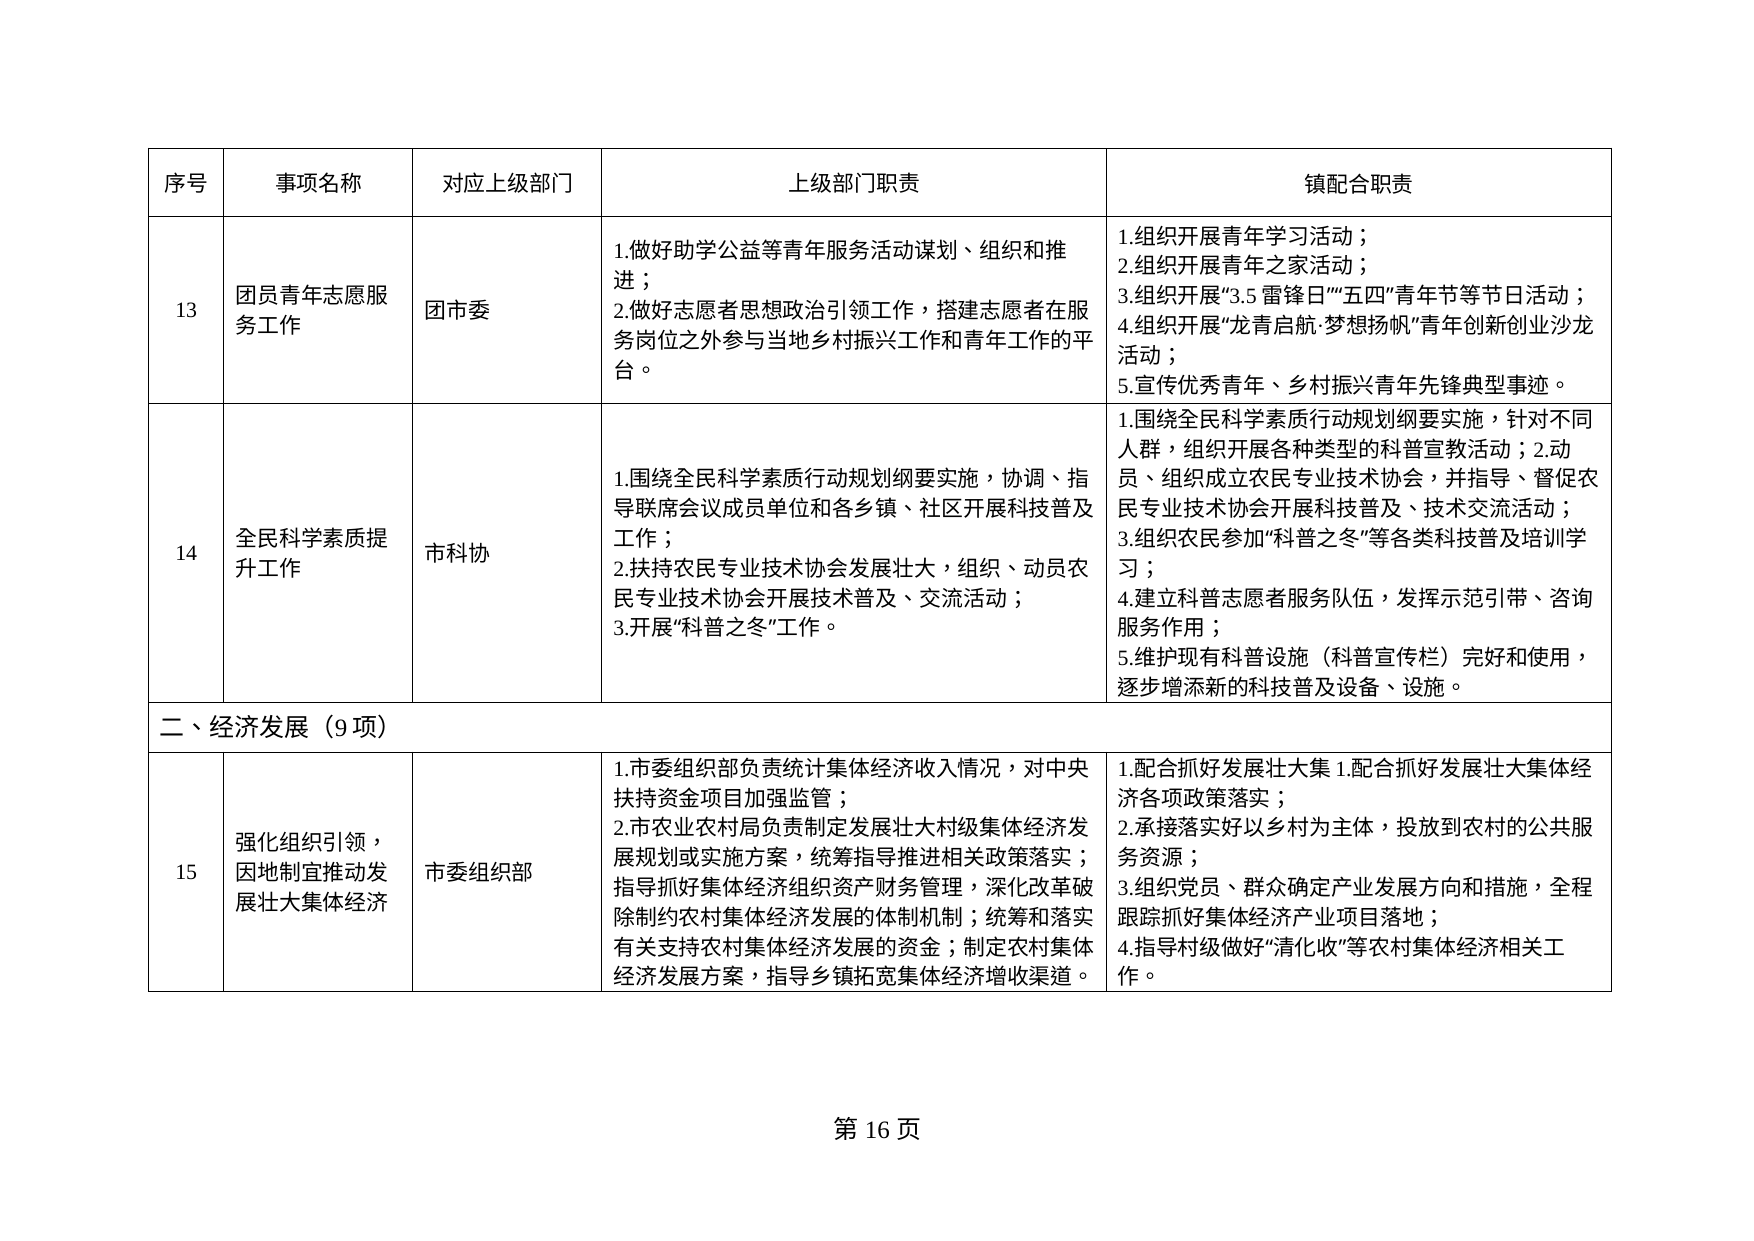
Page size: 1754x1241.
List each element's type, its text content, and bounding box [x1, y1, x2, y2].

table_cell 1.市委组织部负责统计集体经济收入情况，对中央扶持资金项目加强监管； 2.市农业农村局负责制定发展壮大村级集体经济发展规划或实施方案，统筹指导推进相关政策落实；指导抓好集体经济组织资产财务管理，深化改革破除制约农村集体经济发展的体制机制；统筹和落实有关支持农村集体经济发展的资金；制定农村集体经济发展方案，指导乡镇拓宽集体经济增收渠道。 [602, 753, 1106, 991]
table_cell 14 [149, 404, 223, 702]
table_cell 1.配合抓好发展壮大集1.配合抓好发展壮大集体经济各项政策落实； 2.承接落实好以乡村为主体，投放到农村的公共服务资源； 3.组织党员、群众确定产业发展方向和措施，全程跟踪抓好集体经济产业项目落地； 4.指导村级做好“清化收”等农村集体经济相关工作。 [1107, 753, 1611, 991]
table_header 对应上级部门 [413, 149, 601, 216]
table_cell 全民科学素质提升工作 [224, 404, 412, 702]
table_cell 二、经济发展（9项） [149, 703, 1611, 752]
table_cell 1.组织开展青年学习活动； 2.组织开展青年之家活动； 3.组织开展“3.5雷锋日”“五四”青年节等节日活动； 4.组织开展“龙青启航·梦想扬帆”青年创新创业沙龙活动； 5.宣传优秀青年、乡村振兴青年先锋典型事迹。 [1107, 217, 1611, 403]
table_cell 13 [149, 217, 223, 403]
table_cell 1.做好助学公益等青年服务活动谋划、组织和推进； 2.做好志愿者思想政治引领工作，搭建志愿者在服务岗位之外参与当地乡村振兴工作和青年工作的平台。 [602, 217, 1106, 403]
table_cell 团员青年志愿服务工作 [224, 217, 412, 403]
table_cell 1.围绕全民科学素质行动规划纲要实施，针对不同人群，组织开展各种类型的科普宣教活动；2.动员、组织成立农民专业技术协会，并指导、督促农民专业技术协会开展科技普及、技术交流活动； 3.组织农民参加“科普之冬”等各类科技普及培训学习； 4.建立科普志愿者服务队伍，发挥示范引带、咨询服务作用； 5.维护现有科普设施（科普宣传栏）完好和使用，逐步增添新的科技普及设备、设施。 [1107, 404, 1611, 702]
table_header 事项名称 [224, 149, 412, 216]
table_cell 强化组织引领，因地制宜推动发展壮大集体经济 [224, 753, 412, 991]
table_header 镇配合职责 [1107, 149, 1611, 216]
table_header 上级部门职责 [602, 149, 1106, 216]
table_cell 市委组织部 [413, 753, 601, 991]
table_cell 15 [149, 753, 223, 991]
table_cell 1.围绕全民科学素质行动规划纲要实施，协调、指导联席会议成员单位和各乡镇、社区开展科技普及工作； 2.扶持农民专业技术协会发展壮大，组织、动员农民专业技术协会开展技术普及、交流活动； 3.开展“科普之冬”工作。 [602, 404, 1106, 702]
table_cell 市科协 [413, 404, 601, 702]
table_cell 团市委 [413, 217, 601, 403]
table_header 序号 [149, 149, 223, 216]
